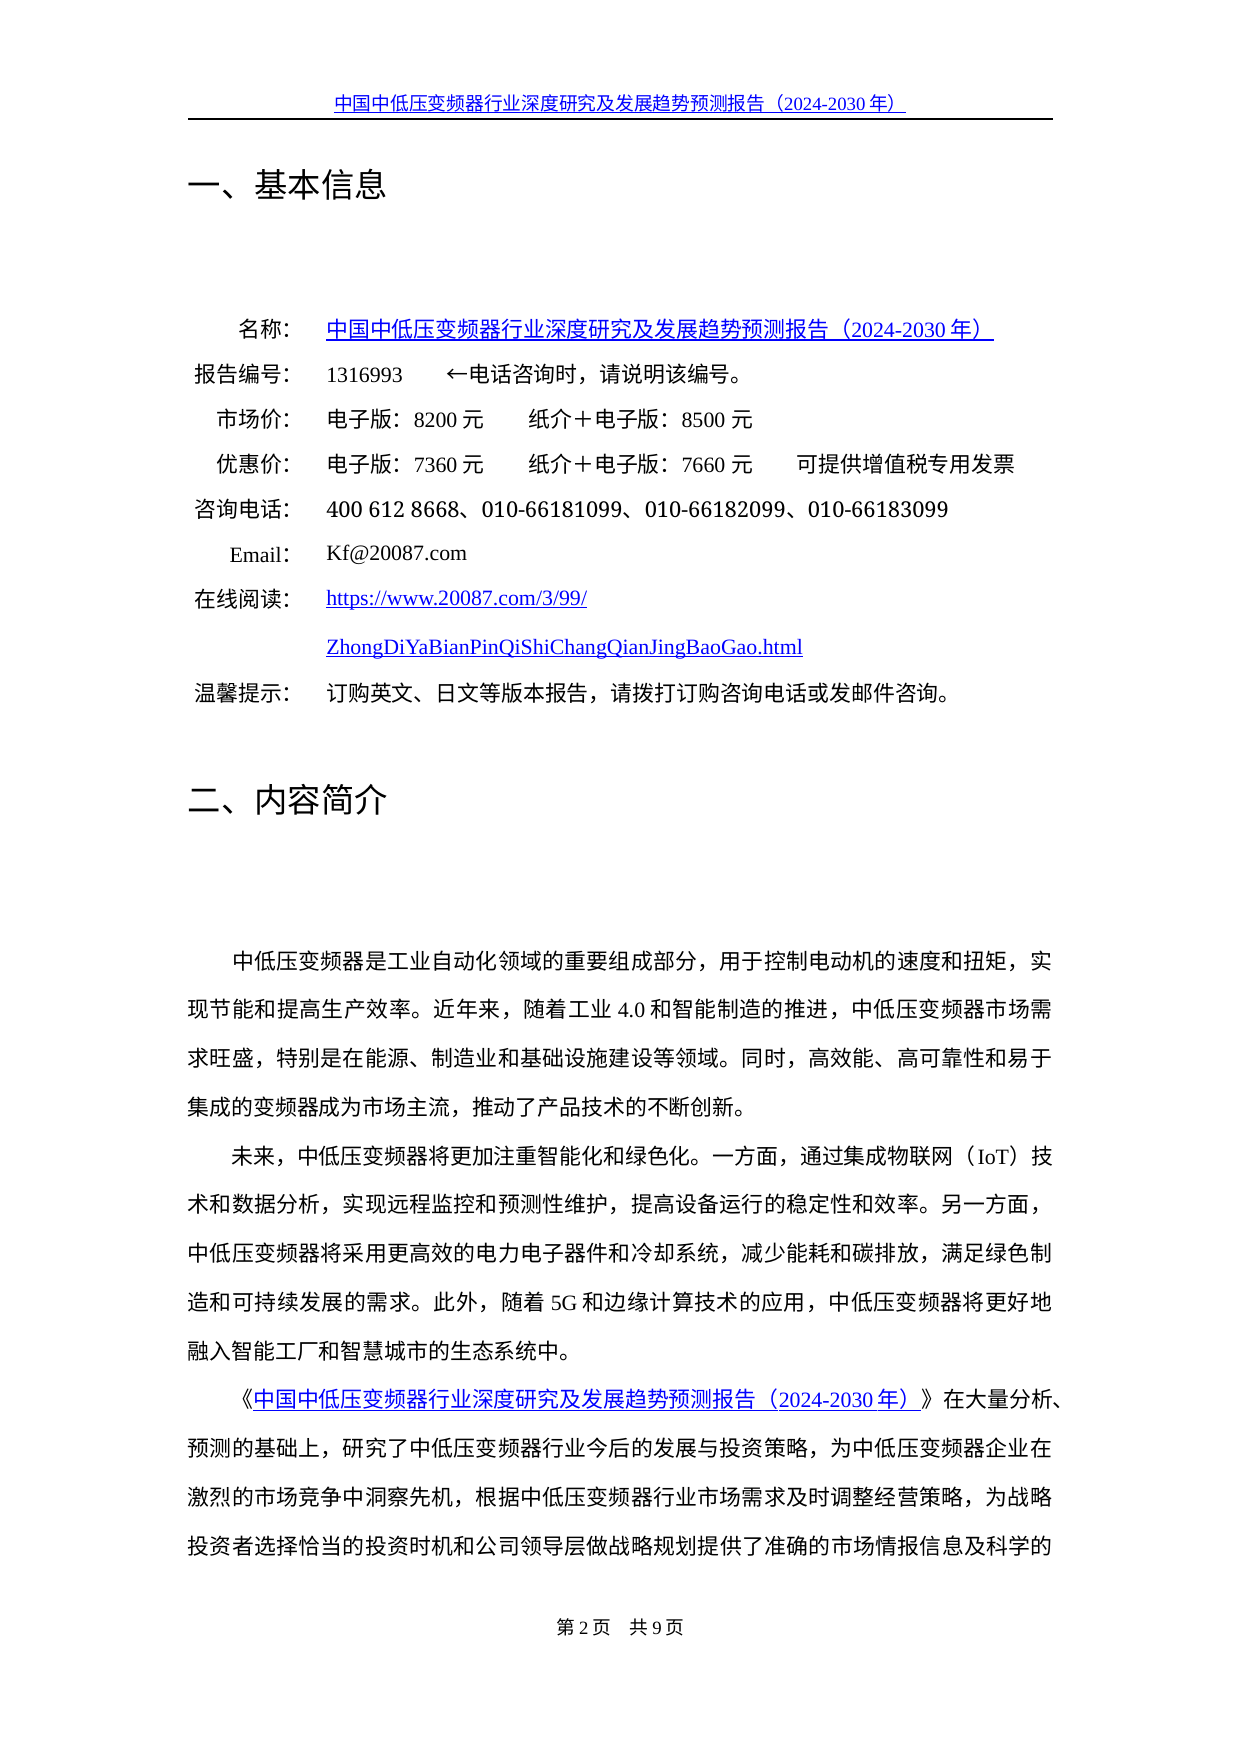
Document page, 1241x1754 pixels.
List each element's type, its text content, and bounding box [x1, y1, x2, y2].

table_cell Email： [167, 537, 315, 582]
table_cell [315, 582, 1073, 675]
table_header 中国中低压变频器行业深度研究及发展趋势预测报告（2024-2030年） [315, 312, 1073, 357]
table_cell 优惠价： [167, 447, 315, 492]
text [187, 943, 1053, 1561]
table_cell 在线阅读： [167, 582, 315, 675]
table_cell 温馨提示： [167, 675, 315, 720]
table_cell 1316993 ←电话咨询时，请说明该编号。 [315, 357, 1073, 402]
table_cell 报告编号： [167, 357, 315, 402]
table_cell 订购英文、日文等版本报告，请拨打订购咨询电话或发邮件咨询。 [315, 675, 1073, 720]
table_cell 电子版：7360 元 纸介＋电子版：7660 元 可提供增值税专用发票 [315, 447, 1073, 492]
table_cell 咨询电话： [167, 492, 315, 537]
table_cell 400 612 8668、010-66181099、010-66182099、010-66183099 [315, 492, 1073, 537]
table_cell 电子版：8200 元 纸介＋电子版：8500 元 [315, 402, 1073, 447]
title 一、基本信息 [187, 150, 1053, 215]
table_cell 市场价： [167, 402, 315, 447]
table_header 名称： [167, 312, 315, 357]
table_cell Kf@20087.com [315, 537, 1073, 582]
title 二、内容简介 [187, 766, 1053, 831]
